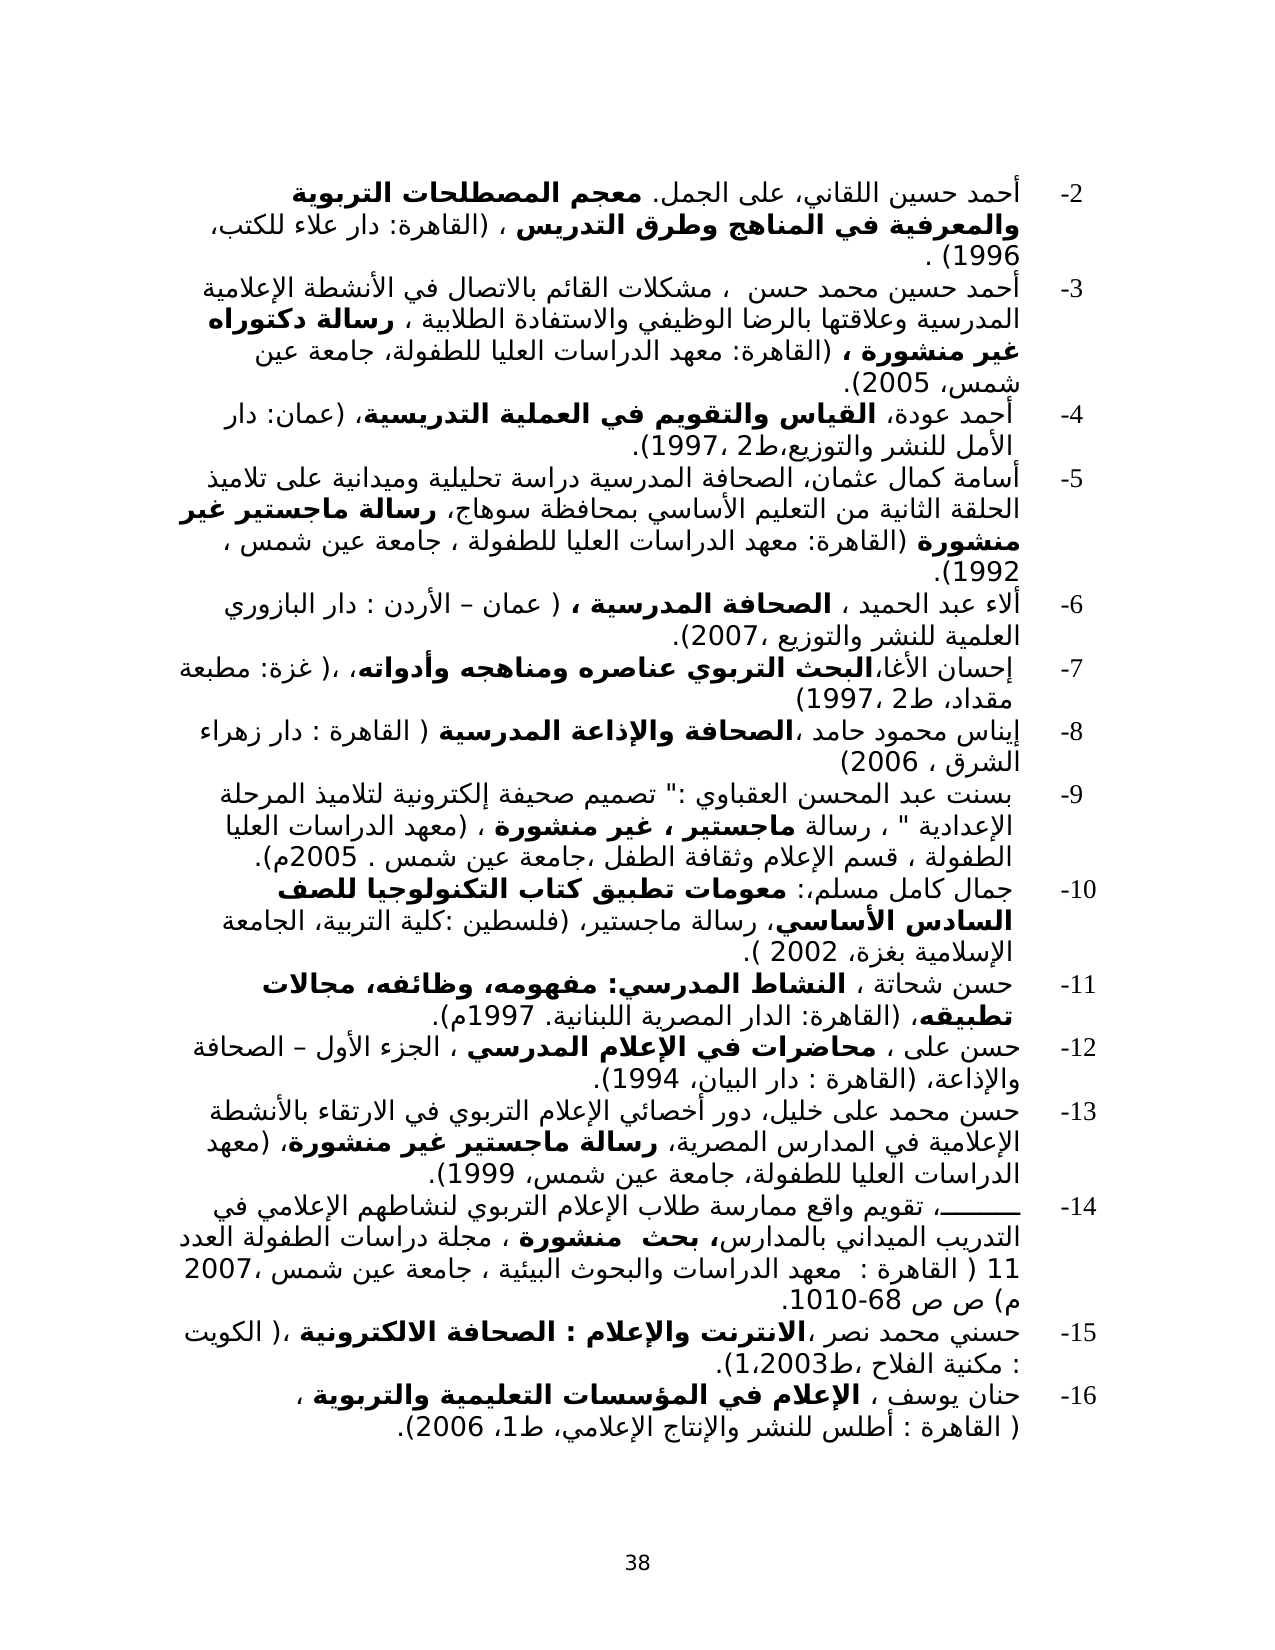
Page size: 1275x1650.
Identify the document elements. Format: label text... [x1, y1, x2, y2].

list أسامة كمال عثمان، الصحافة المدرسية دراسة تحليلية وميدانية على تلاميذ الحلقة الثانية من التعليم الأساسي بمحافظة سوهاج، رسالة ماجستير غير منشورة (القاهرة: معهد الدراسات العليا للطفولة ، جامعة عين شمس ، 1992). [177, 462, 1060, 588]
list إحسان الأغا،البحث التربوي عناصره ومناهجه وأدواته، ،( غزة: مطبعة مقداد، ط2 ،1997) [177, 652, 1060, 715]
list حسن شحاتة ، النشاط المدرسي: مفهومه، وظائفه، مجالات تطبيقه، (القاهرة: الدار المصرية اللبنانية. 1997م). [177, 968, 1060, 1031]
list حسن على ، محاضرات في الإعلام المدرسي ، الجزء الأول – الصحافة والإذاعة، (القاهرة : دار البيان، 1994). [177, 1031, 1060, 1095]
list أحمد عودة، القياس والتقويم في العملية التدريسية، (عمان: دار الأمل للنشر والتوزيع،ط2 ،1997). [177, 398, 1060, 462]
list حسني محمد نصر ،الانترنت والإعلام : الصحافة الالكترونية ،( الكويت : مكنية الفلاح ،ط1،2003). [177, 1316, 1060, 1379]
list حسن محمد على خليل، دور أخصائي الإعلام التربوي في الارتقاء بالأنشطة الإعلامية في المدارس المصرية، رسالة ماجستير غير منشورة، (معهد الدراسات العليا للطفولة، جامعة عين شمس، 1999). [177, 1095, 1060, 1190]
list جمال كامل مسلم،: معومات تطبيق كتاب التكنولوجيا للصف السادس الأساسي، رسالة ماجستير، (فلسطين :كلية التربية، الجامعة الإسلامية بغزة، 2002 ). [177, 873, 1060, 968]
list إيناس محمود حامد ،الصحافة والإذاعة المدرسية ( القاهرة : دار زهراء الشرق ، 2006) [177, 715, 1060, 778]
list حنان يوسف ، الإعلام في المؤسسات التعليمية والتربوية ، ( القاهرة : أطلس للنشر والإنتاج الإعلامي، ط1، 2006). [177, 1379, 1060, 1443]
list ــــــــــ، تقويم واقع ممارسة طلاب الإعلام التربوي لنشاطهم الإعلامي في التدريب الميداني بالمدارس، بحث منشورة ، مجلة دراسات الطفولة العدد11 ( القاهرة : معهد الدراسات والبحوث البيئية ، جامعة عين شمس ،2007 م) ص ص 68-1010. [177, 1190, 1060, 1316]
list أحمد حسين محمد حسن ، مشكلات القائم بالاتصال في الأنشطة الإعلامية المدرسية وعلاقتها بالرضا الوظيفي والاستفادة الطلابية ، رسالة دكتوراه غير منشورة ، (القاهرة: معهد الدراسات العليا للطفولة، جامعة عين شمس، 2005). [177, 272, 1060, 398]
list بسنت عبد المحسن العقباوي :" تصميم صحيفة إلكترونية لتلاميذ المرحلة الإعدادية " ، رسالة ماجستير ، غير منشورة ، (معهد الدراسات العليا الطفولة ، قسم الإعلام وثقافة الطفل ،جامعة عين شمس . 2005م). [177, 778, 1060, 873]
list أحمد حسين اللقاني، على الجمل. معجم المصطلحات التربوية والمعرفية في المناهج وطرق التدريس ، (القاهرة: دار علاء للكتب، 1996) . [177, 177, 1060, 272]
list ألاء عبد الحميد ، الصحافة المدرسية ، ( عمان – الأردن : دار البازوري العلمية للنشر والتوزيع ،2007). [177, 588, 1060, 652]
